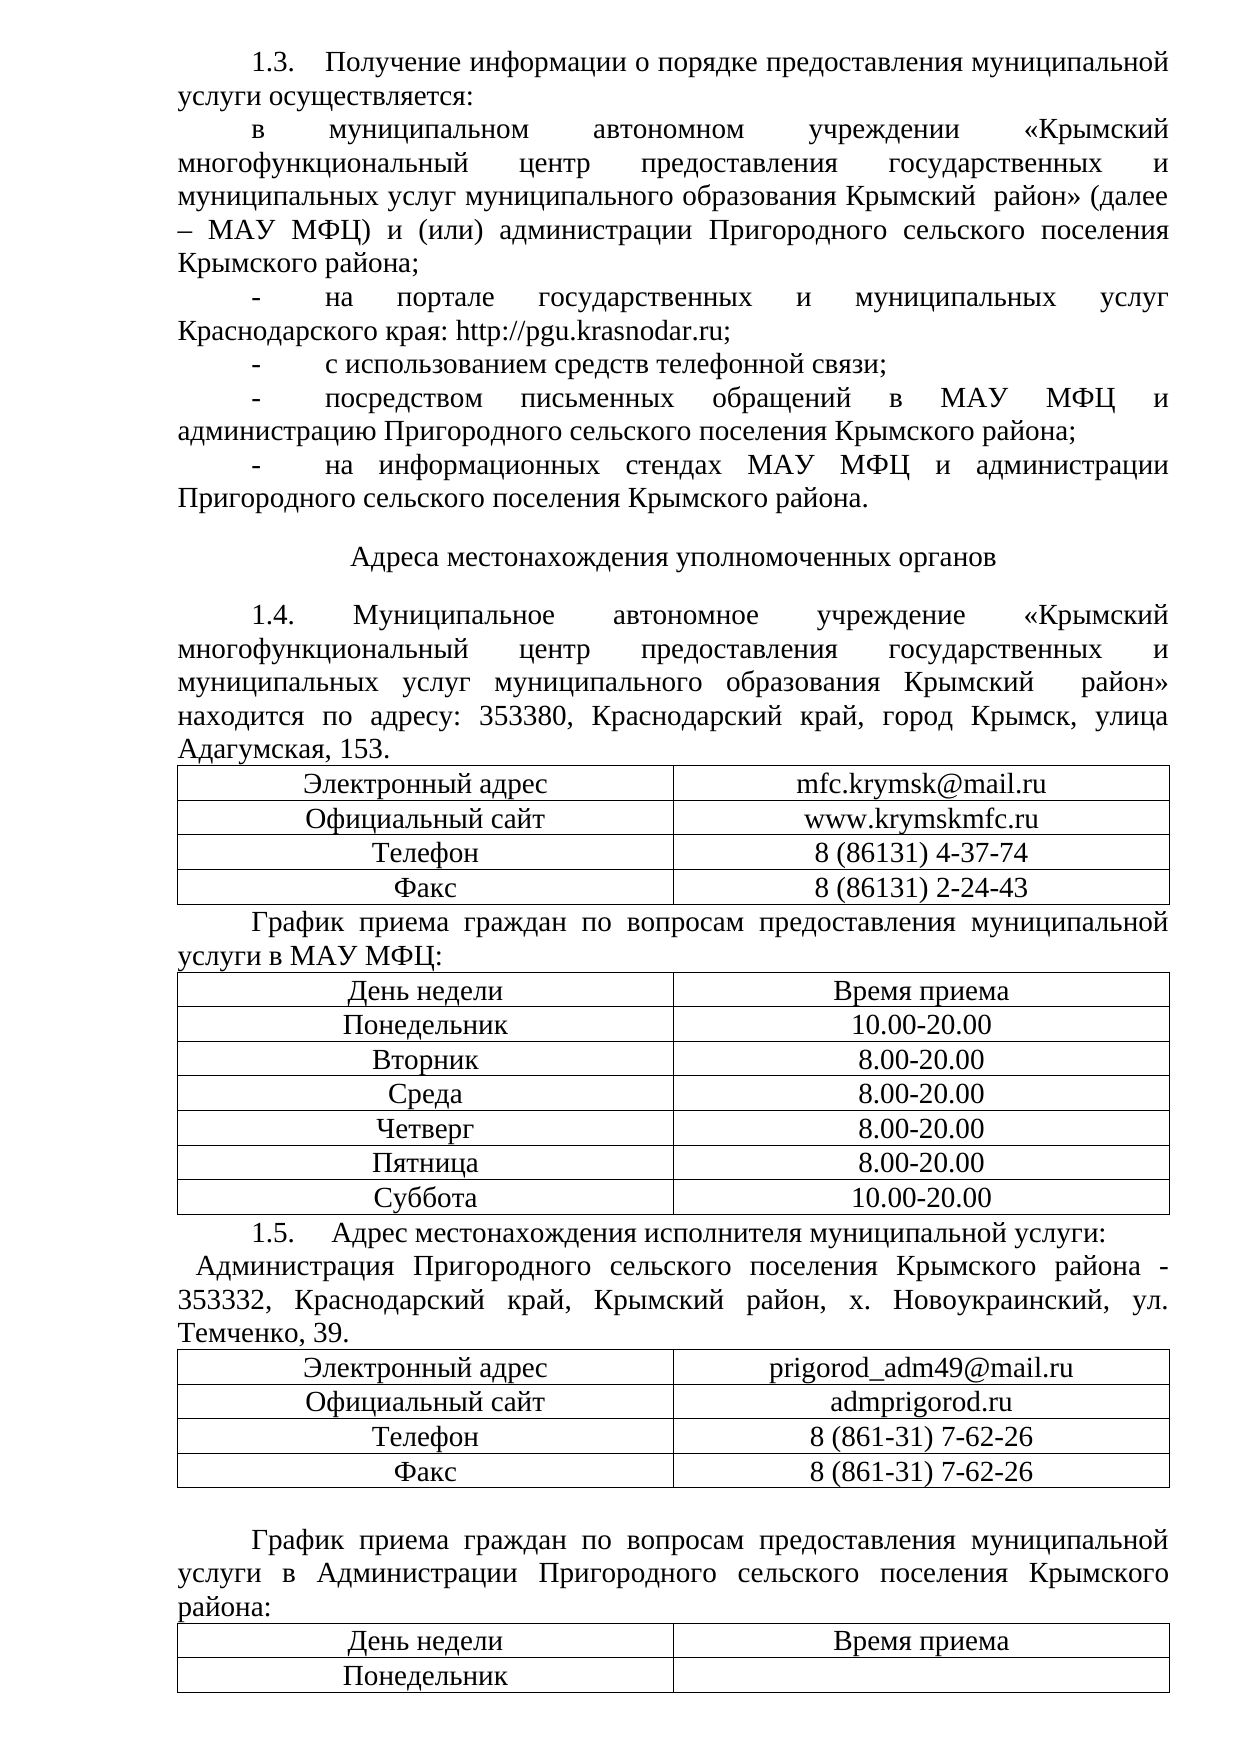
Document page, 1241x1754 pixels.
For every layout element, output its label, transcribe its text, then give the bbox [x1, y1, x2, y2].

text - посредством письменных обращений в МАУ МФЦ и администрацию Пригородного сельского поселения Крымского района; [177, 380, 1169, 447]
table_cell 8.00-20.00 [674, 1076, 1169, 1110]
text - с использованием средств телефонной связи; [177, 346, 1169, 380]
table_cell Пятница [178, 1146, 673, 1179]
table_header prigorod_adm49@mail.ru [674, 1350, 1169, 1383]
table_header Время приема [674, 973, 1169, 1006]
table_header Электронный адрес [178, 766, 673, 800]
table_cell Понедельник [178, 1658, 673, 1692]
table_cell Четверг [178, 1111, 673, 1144]
table_cell Вторник [178, 1042, 673, 1075]
table_cell Факс [178, 870, 673, 903]
table_cell 8 (861-31) 7-62-26 [674, 1454, 1169, 1487]
table_cell 10.00-20.00 [674, 1180, 1169, 1214]
table_cell 8 (861-31) 7-62-26 [674, 1419, 1169, 1453]
table_cell www.krymskmfc.ru [674, 801, 1169, 834]
table_cell Понедельник [178, 1007, 673, 1041]
table_cell 8 (86131) 4-37-74 [674, 835, 1169, 869]
text 1.4. Муниципальное автономное учреждение «Крымский многофункциональный центр предоставления государственных и муниципальных услуг муниципального образования Крымский район» находится по адресу: 353380, Краснодарский край, город Крымск, улица Адагумская, 153. [177, 597, 1169, 765]
table_cell 8.00-20.00 [674, 1042, 1169, 1075]
table_cell Телефон [178, 835, 673, 869]
text в муниципальном автономном учреждении «Крымский многофункциональный центр предоставления государственных и муниципальных услуг муниципального образования Крымский район» (далее – МАУ МФЦ) и (или) администрации Пригородного сельского поселения Крымского района; [177, 111, 1169, 279]
text - на информационных стендах МАУ МФЦ и администрации Пригородного сельского поселения Крымского района. [177, 447, 1169, 514]
table_cell 8 (86131) 2-24-43 [674, 870, 1169, 903]
table_cell 10.00-20.00 [674, 1007, 1169, 1041]
table_cell Телефон [178, 1419, 673, 1453]
table_cell Официальный сайт [178, 801, 673, 834]
text - на портале государственных и муниципальных услуг Краснодарского края: http://pgu.krasnodar.ru; [177, 279, 1169, 346]
table_header mfc.krymsk@mail.ru [674, 766, 1169, 800]
table_header Время приема [674, 1624, 1169, 1657]
table_cell Среда [178, 1076, 673, 1110]
table_header Электронный адрес [178, 1350, 673, 1383]
text График приема граждан по вопросам предоставления муниципальной услуги в МАУ МФЦ: [177, 905, 1169, 972]
table_cell 8.00-20.00 [674, 1146, 1169, 1179]
table_cell Факс [178, 1454, 673, 1487]
text 1.5. Адрес местонахождения исполнителя муниципальной услуги: [177, 1215, 1169, 1248]
table_cell [674, 1658, 1169, 1692]
table_cell Официальный сайт [178, 1385, 673, 1418]
table_cell Суббота [178, 1180, 673, 1214]
table_cell 8.00-20.00 [674, 1111, 1169, 1144]
text Администрация Пригородного сельского поселения Крымского района -353332, Краснодарский край, Крымский район, х. Новоукраинский, ул. Темченко, 39. [177, 1248, 1169, 1349]
text 1.3. Получение информации о порядке предоставления муниципальной услуги осуществляется: [177, 44, 1169, 111]
text График приема граждан по вопросам предоставления муниципальной услуги в Администрации Пригородного сельского поселения Крымского района: [177, 1522, 1169, 1622]
table_header День недели [178, 973, 673, 1006]
text Адреса местонахождения уполномоченных органов [177, 539, 1169, 572]
table_cell admprigorod.ru [674, 1385, 1169, 1418]
table_header День недели [178, 1624, 673, 1657]
